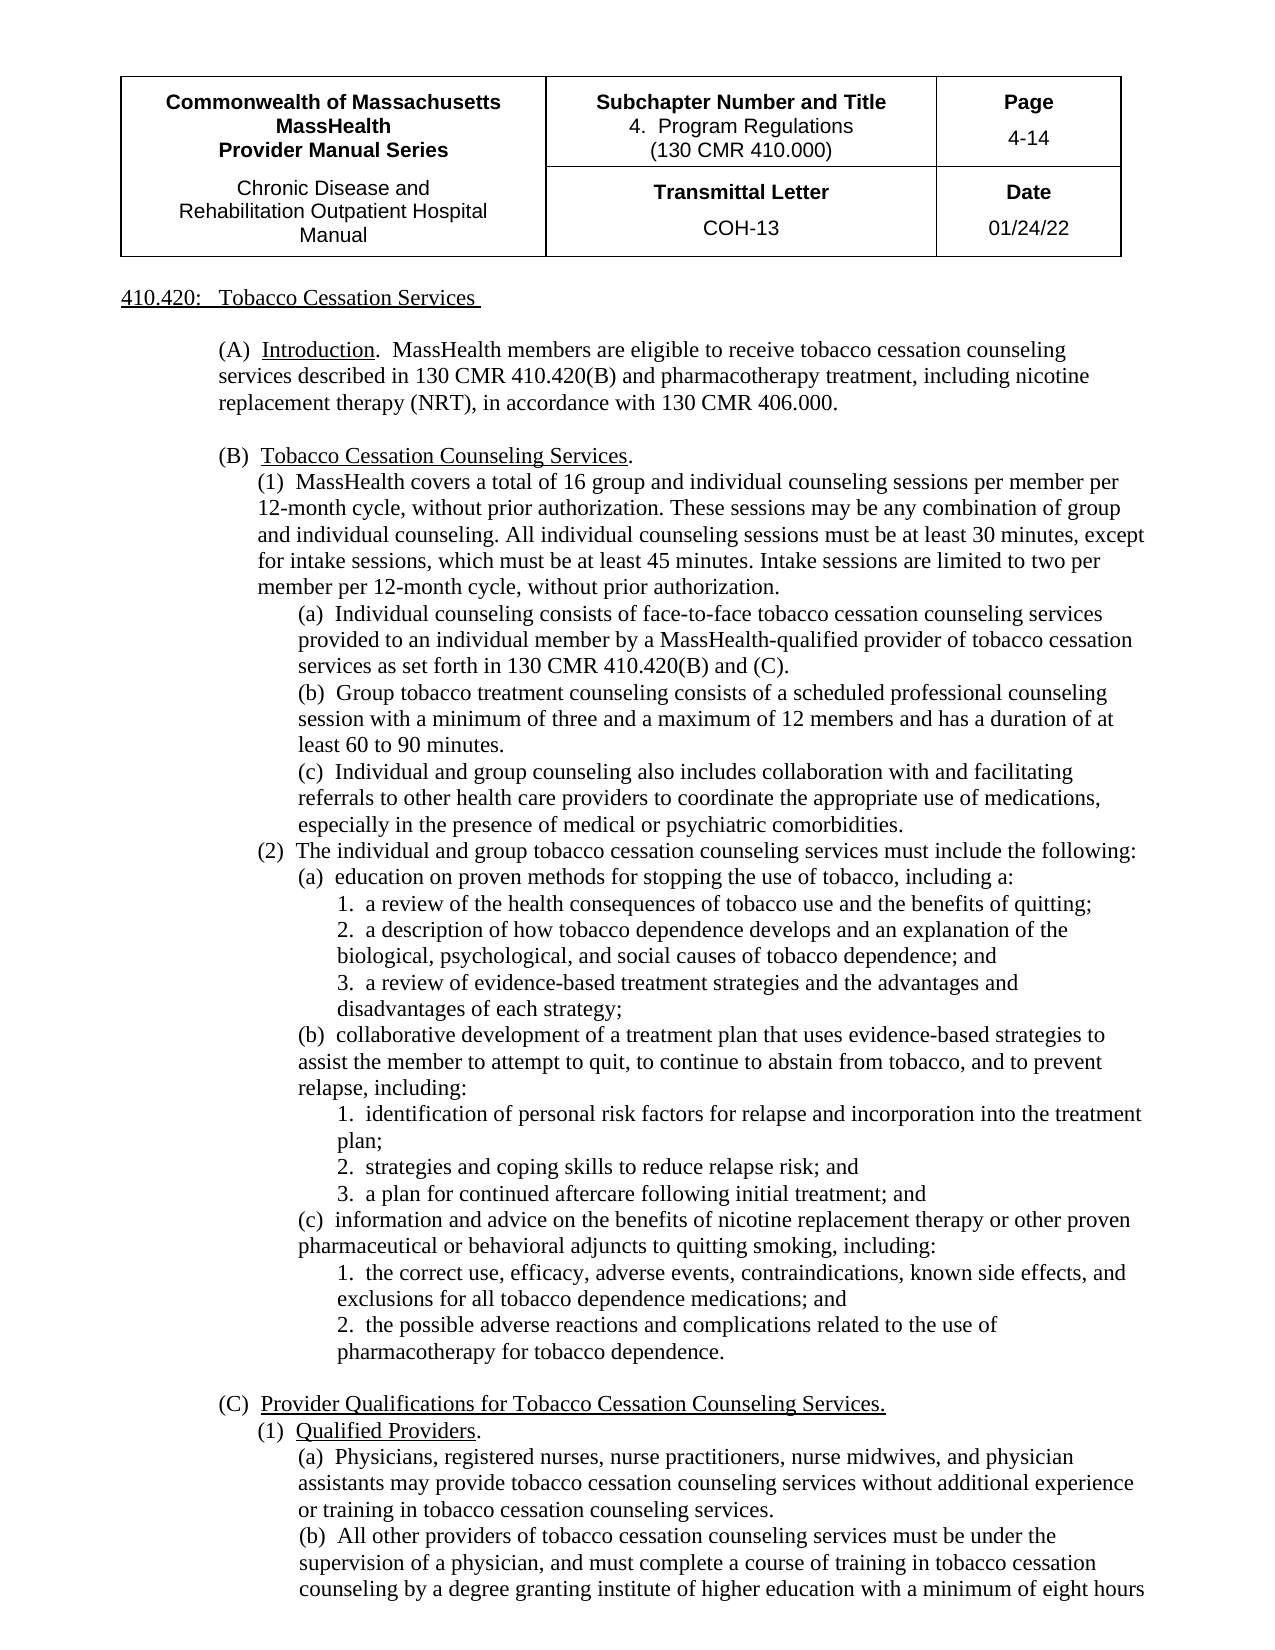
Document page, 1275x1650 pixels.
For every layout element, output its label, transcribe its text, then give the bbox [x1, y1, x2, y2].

text 2. a description of how tobacco dependence develops and an explanation of the biological, psychological, and social causes of tobacco dependence; and [337, 916, 1146, 969]
text 1. the correct use, efficacy, adverse events, contraindications, known side effects, and exclusions for all tobacco dependence medications; and [337, 1259, 1146, 1311]
text (B) Tobacco Cessation Counseling Services. [218, 442, 1146, 468]
text (a) education on proven methods for stopping the use of tobacco, including a: [298, 863, 1146, 890]
text 1. a review of the health consequences of tobacco use and the benefits of quitting; [337, 890, 1146, 916]
text 2. the possible adverse reactions and complications related to the use of pharmacotherapy for tobacco dependence. [337, 1311, 1146, 1364]
text (1) MassHealth covers a total of 16 group and individual counseling sessions per member per 12-month cycle, without prior authorization. These sessions may be any combination of group and individual counseling. All individual counseling sessions must be at least 30 minutes, except for intake sessions, which must be at least 45 minutes. Intake sessions are limited to two per member per 12-month cycle, without prior authorization. [257, 468, 1146, 600]
text (2) The individual and group tobacco cessation counseling services must include the following: [257, 837, 1146, 863]
text 1. identification of personal risk factors for relapse and incorporation into the treatment plan; [337, 1101, 1146, 1153]
table_header Subchapter Number and Title 4. Program Regulations (130 CMR 410.000) [547, 77, 936, 166]
text (1) Qualified Providers. [257, 1417, 1146, 1443]
text 2. strategies and coping skills to reduce relapse risk; and [337, 1153, 1146, 1179]
text (c) Individual and group counseling also includes collaboration with and facilitating referrals to other health care providers to coordinate the appropriate use of medications, especially in the presence of medical or psychiatric comorbidities. [298, 758, 1146, 837]
text (b) All other providers of tobacco cessation counseling services must be under the supervision of a physician, and must complete a course of training in tobacco cessation counseling by a degree granting institute of higher education with a minimum of eight hours [299, 1522, 1146, 1601]
table_header Commonwealth of Massachusetts MassHealth Provider Manual Series [122, 77, 545, 166]
table_header Page 4-14 [937, 77, 1120, 166]
table_cell Transmittal Letter COH-13 [547, 167, 936, 256]
text 3. a review of evidence-based treatment strategies and the advantages and disadvantages of each strategy; [337, 969, 1146, 1021]
text (b) collaborative development of a treatment plan that uses evidence-based strategies to assist the member to attempt to quit, to continue to abstain from tobacco, and to prevent relapse, including: [298, 1021, 1146, 1101]
table_cell Chronic Disease and Rehabilitation Outpatient Hospital Manual [122, 166, 545, 256]
text (c) information and advice on the benefits of nicotine replacement therapy or other proven pharmaceutical or behavioral adjuncts to quitting smoking, including: [298, 1206, 1146, 1259]
text 410.420: Tobacco Cessation Services [121, 283, 1146, 310]
text (C) Provider Qualifications for Tobacco Cessation Counseling Services. [218, 1390, 1146, 1417]
text 3. a plan for continued aftercare following initial treatment; and [337, 1179, 1146, 1206]
text (a) Individual counseling consists of face-to-face tobacco cessation counseling services provided to an individual member by a MassHealth-qualified provider of tobacco cessation services as set forth in 130 CMR 410.420(B) and (C). [298, 600, 1146, 679]
text (A) Introduction. MassHealth members are eligible to receive tobacco cessation counseling services described in 130 CMR 410.420(B) and pharmacotherapy treatment, including nicotine replacement therapy (NRT), in accordance with 130 CMR 406.000. [218, 336, 1146, 415]
text (b) Group tobacco treatment counseling consists of a scheduled professional counseling session with a minimum of three and a maximum of 12 members and has a duration of at least 60 to 90 minutes. [298, 679, 1146, 758]
table_cell Date 01/24/22 [937, 167, 1120, 256]
text (a) Physicians, registered nurses, nurse practitioners, nurse midwives, and physician assistants may provide tobacco cessation counseling services without additional experience or training in tobacco cessation counseling services. [298, 1443, 1146, 1522]
